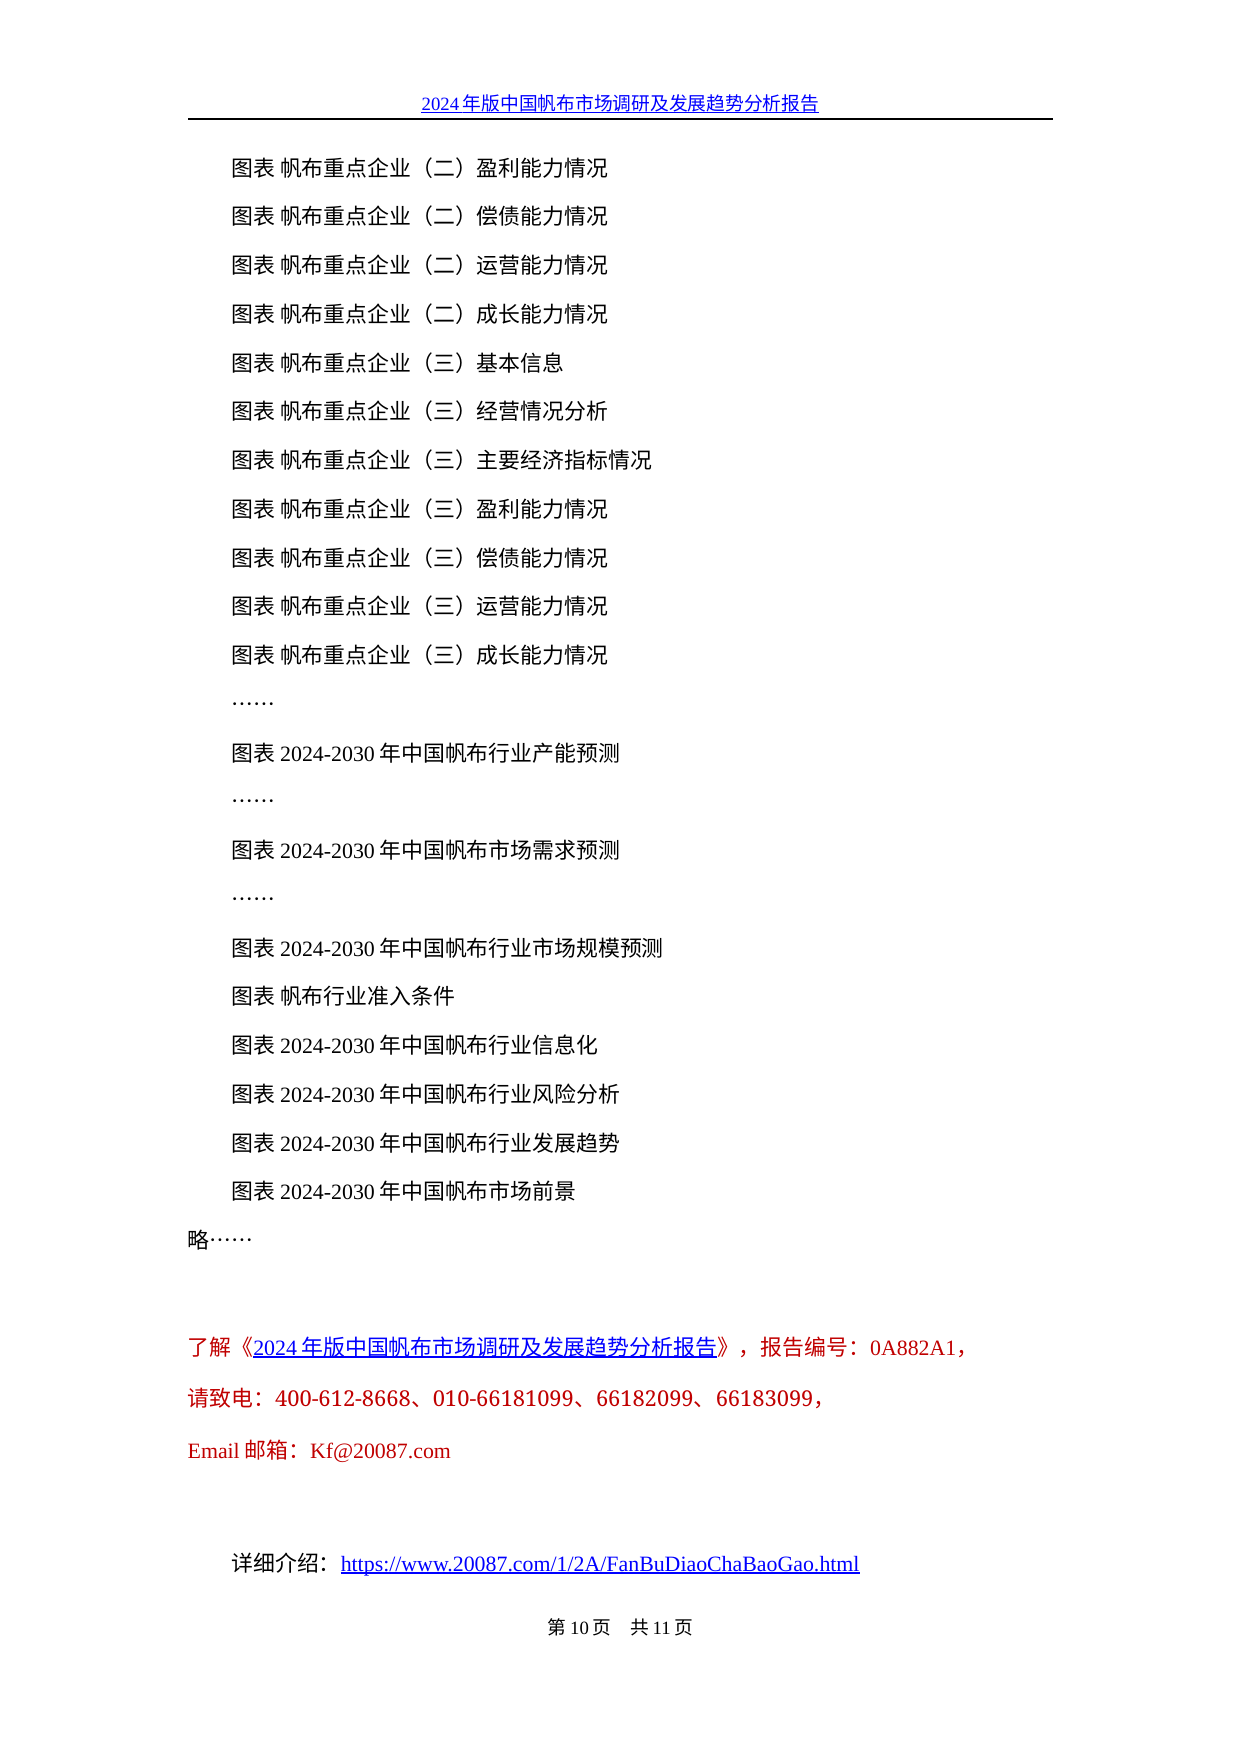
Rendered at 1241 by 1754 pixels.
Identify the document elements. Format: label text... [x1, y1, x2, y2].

text 请致电：400-612-8668、010-66181099、66182099、66183099， [187, 1381, 1053, 1413]
text 详细介绍：https://www.20087.com/1/2A/FanBuDiaoChaBaoGao.html [187, 1545, 1053, 1578]
text Email邮箱：Kf@20087.com [187, 1432, 1053, 1465]
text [187, 150, 1053, 1255]
text 了解《2024年版中国帆布市场调研及发展趋势分析报告》，报告编号：0A882A1， [187, 1329, 1053, 1362]
